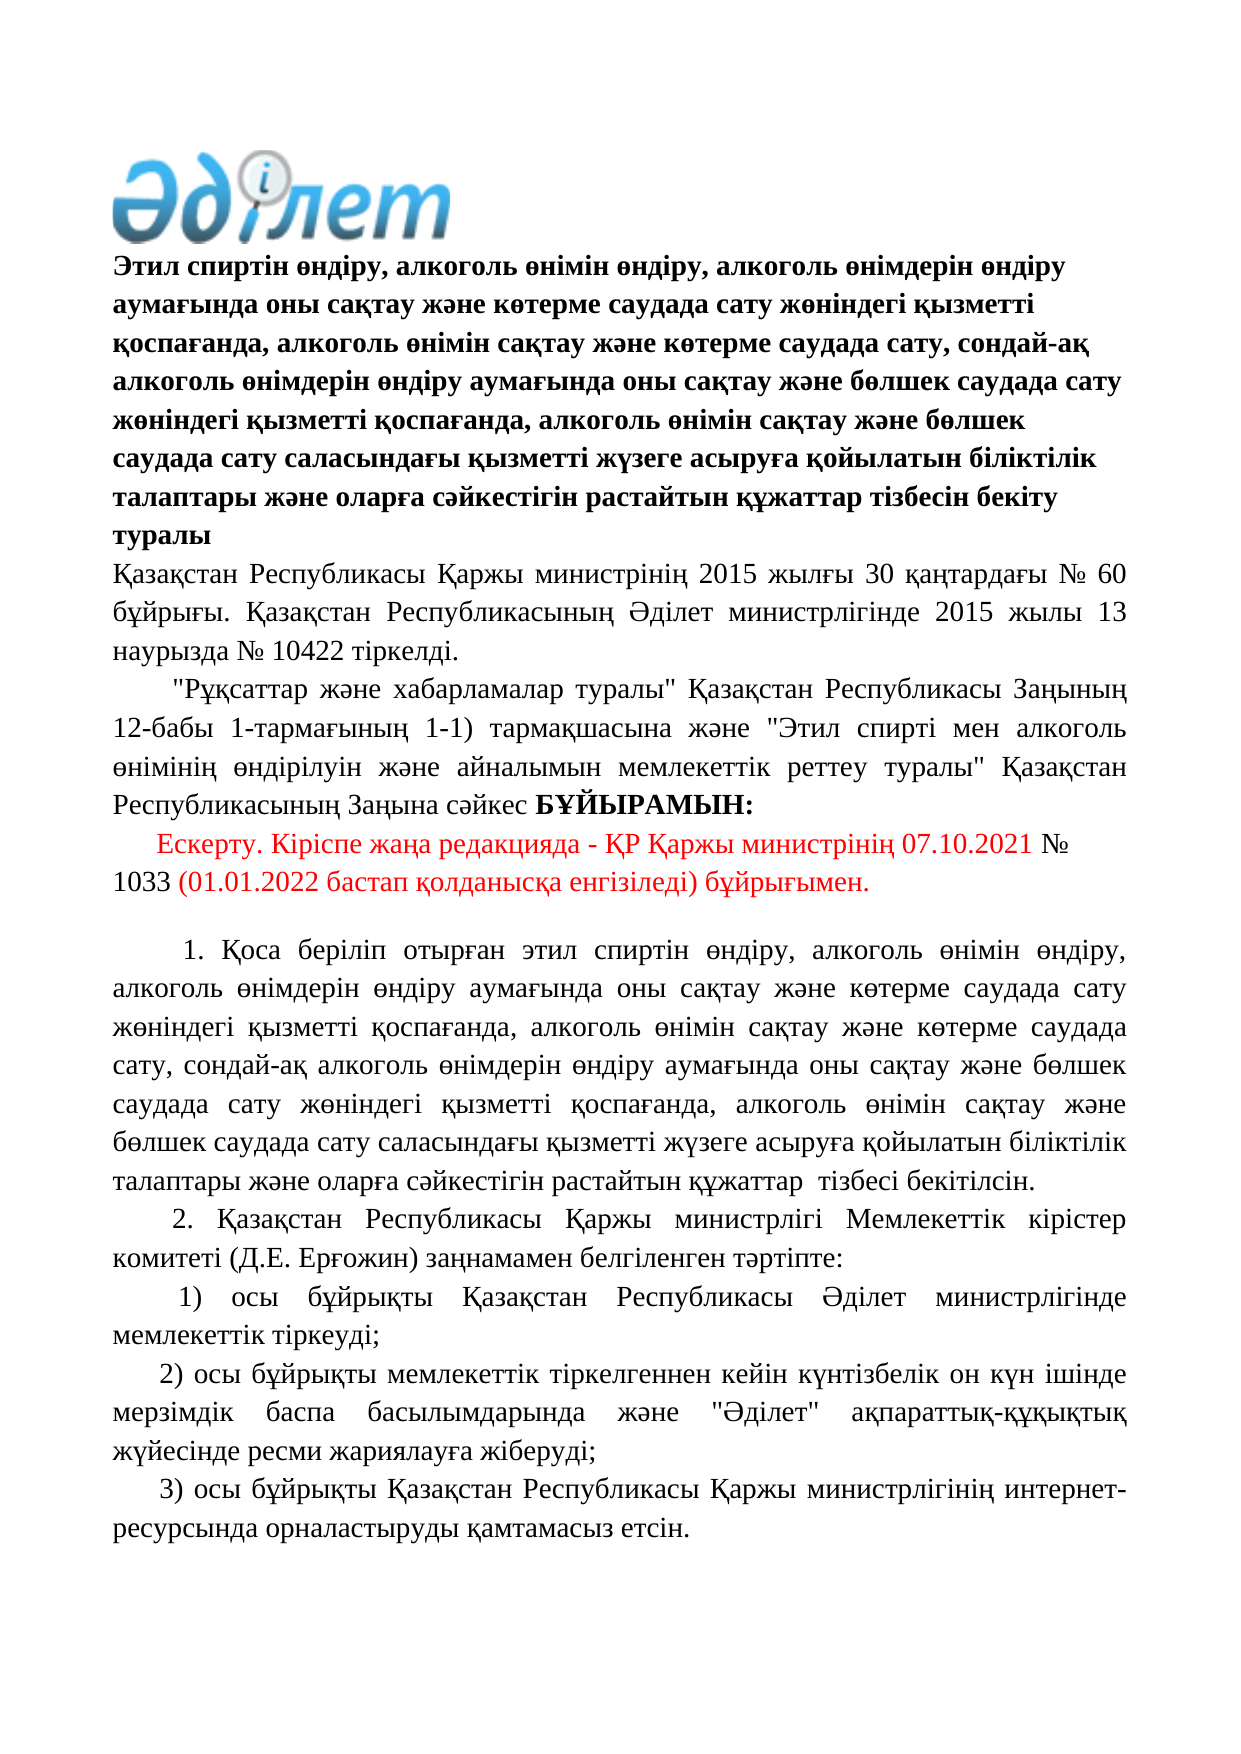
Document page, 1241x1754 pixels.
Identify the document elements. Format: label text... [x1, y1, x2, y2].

text "Рұқсаттар және хабарламалар туралы" Қазақстан Республикасы Заңының 12-бабы 1-тармағының 1-1) тармақшасына және "Этил спирті мен алкоголь өнімінің өндірілуін және айналымын мемлекеттік реттеу туралы" Қазақстан Республикасының Заңына сәйкес БҰЙЫРАМЫН: [112, 672, 1128, 821]
text Этил спиртін өндіру, алкоголь өнімін өндіру, алкоголь өнімдерін өндіру аумағында оны сақтау және көтерме саудада сату жөніндегі қызметті қоспағанда, алкоголь өнімін сақтау және көтерме саудада сату, сондай-ақ алкоголь өнімдерін өндіру аумағында оны сақтау және бөлшек саудада сату жөніндегі қызметті қоспағанда, алкоголь өнімін сақтау және бөлшек саудада сату саласындағы қызметті жүзеге асыруға қойылатын біліктілік талаптары және оларға сәйкестігін растайтын құжаттар тізбесін бекіту туралы [112, 248, 1128, 551]
text 1. Қоса беріліп отырған этил спиртін өндіру, алкоголь өнімін өндіру, алкоголь өнімдерін өндіру аумағында оны сақтау және көтерме саудада сату жөніндегі қызметті қоспағанда, алкоголь өнімін сақтау және көтерме саудада сату, сондай-ақ алкоголь өнімдерін өндіру аумағында оны сақтау және бөлшек саудада сату жөніндегі қызметті қоспағанда, алкоголь өнімін сақтау және бөлшек саудада сату саласындағы қызметті жүзеге асыруға қойылатын біліктілік талаптары және оларға сәйкестігін растайтын құжаттар тізбесі бекітілсін. [112, 932, 1128, 1197]
text 2) осы бұйрықты мемлекеттік тіркелгеннен кейін күнтізбелік он күн ішінде мерзімдік баспа басылымдарында және "Әділет" ақпараттық-құқықтық жүйесінде ресми жариялауға жіберуді; [112, 1356, 1128, 1466]
picture [112, 150, 451, 244]
text 3) осы бұйрықты Қазақстан Республикасы Қаржы министрлігінің интернет-ресурсында орналастыруды қамтамасыз етсін. [112, 1471, 1128, 1543]
text 1) осы бұйрықты Қазақстан Республикасы Әділет министрлігінде мемлекеттік тіркеуді; [112, 1279, 1128, 1351]
text Ескерту. Кіріспе жаңа редакцияда - ҚР Қаржы министрінің 07.10.2021 № 1033 (01.01.2022 бастап қолданысқа енгізіледі) бұйрығымен. [112, 826, 1128, 928]
text Қазақстан Республикасы Қаржы министрінің 2015 жылғы 30 қаңтардағы № 60 бұйрығы. Қазақстан Республикасының Әділет министрлігінде 2015 жылы 13 наурызда № 10422 тіркелді. [112, 556, 1128, 667]
text 2. Қазақстан Республикасы Қаржы министрлігі Мемлекеттік кірістер комитеті (Д.Е. Ерғожин) заңнамамен белгіленген тәртіпте: [112, 1202, 1128, 1274]
